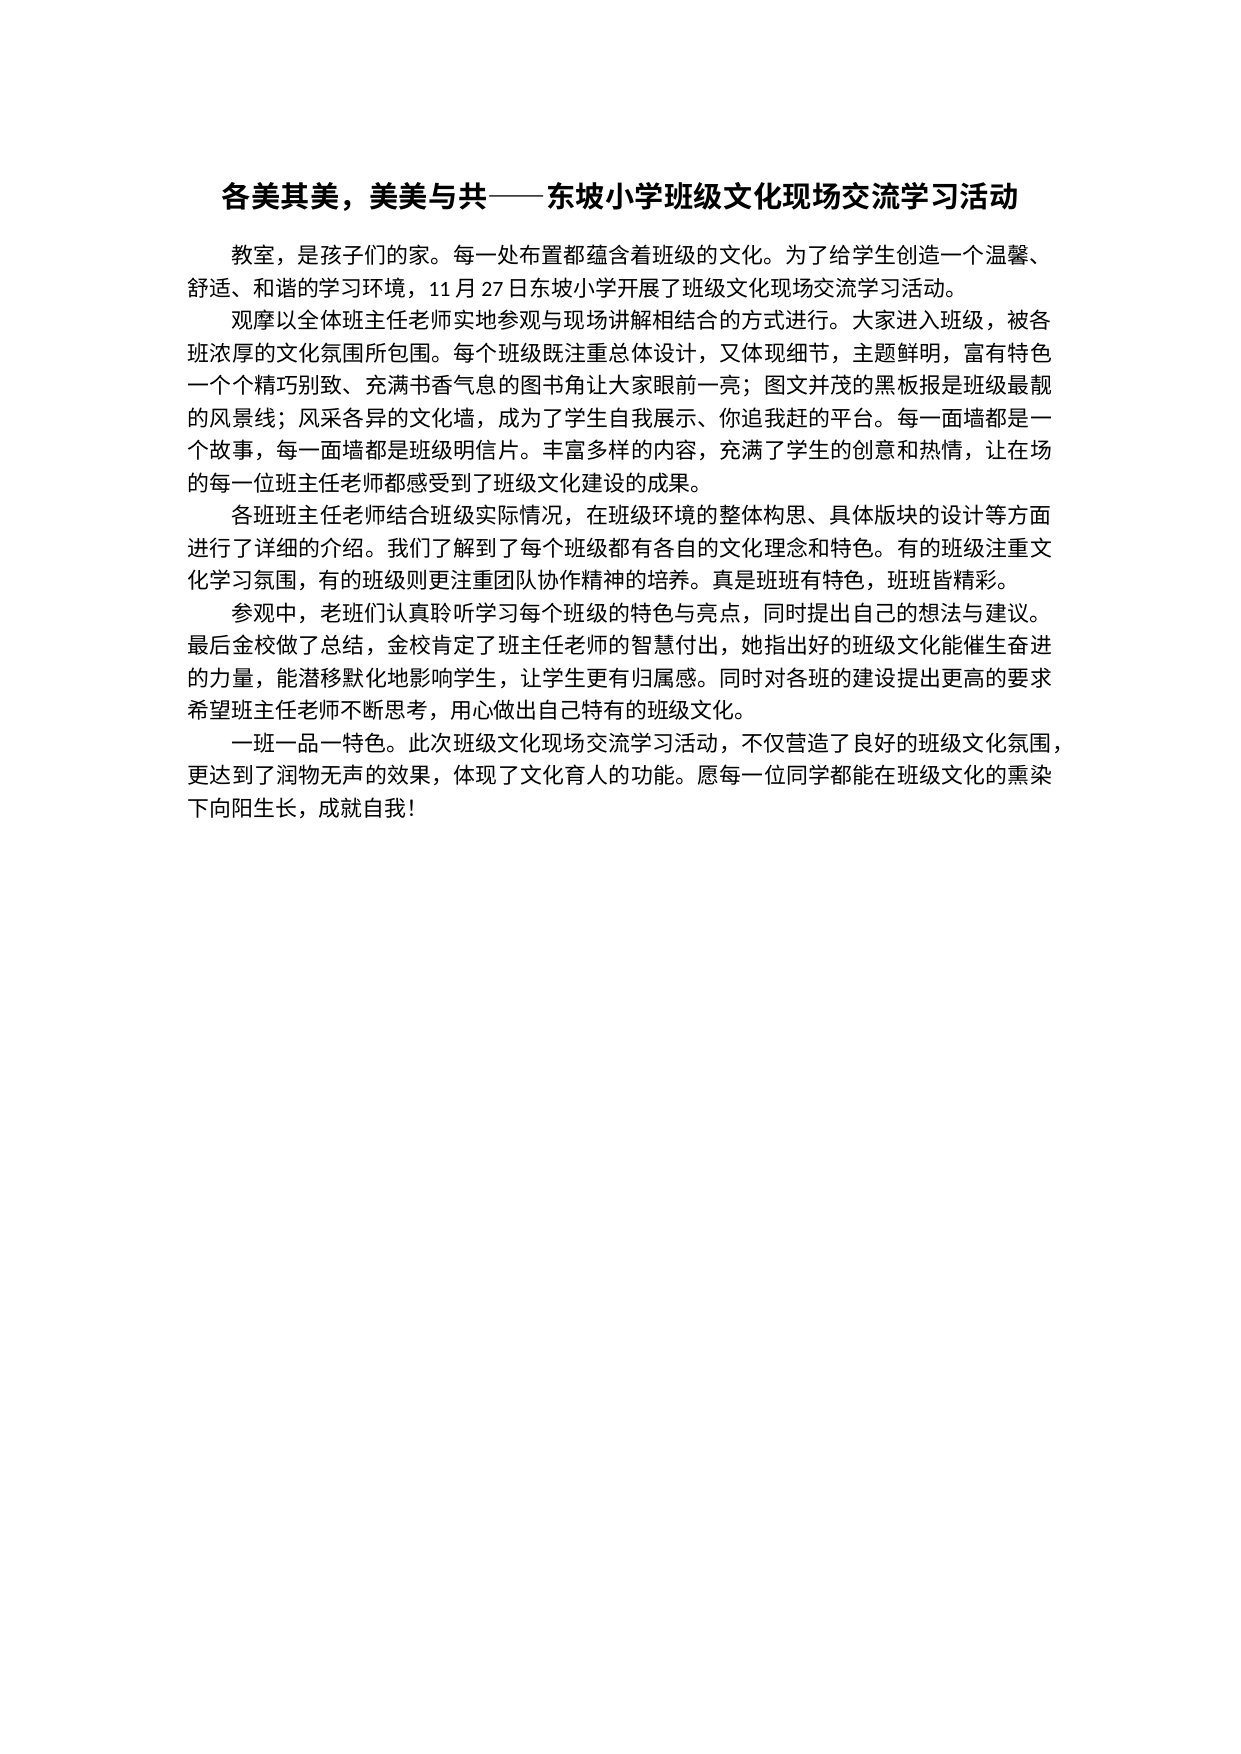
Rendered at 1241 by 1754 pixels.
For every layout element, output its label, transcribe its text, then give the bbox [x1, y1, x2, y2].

text 观摩以全体班主任老师实地参观与现场讲解相结合的方式进行。大家进入班级，被各班浓厚的文化氛围所包围。每个班级既注重总体设计，又体现细节，主题鲜明，富有特色。一个个精巧别致、充满书香气息的图书角让大家眼前一亮；图文并茂的黑板报是班级最靓的风景线；风采各异的文化墙，成为了学生自我展示、你追我赶的平台。每一面墙都是一个故事，每一面墙都是班级明信片。丰富多样的内容，充满了学生的创意和热情，让在场的每一位班主任老师都感受到了班级文化建设的成果。 [187, 303, 1053, 498]
text 参观中，老班们认真聆听学习每个班级的特色与亮点，同时提出自己的想法与建议。最后金校做了总结，金校肯定了班主任老师的智慧付出，她指出好的班级文化能催生奋进的力量，能潜移默化地影响学生，让学生更有归属感。同时对各班的建设提出更高的要求，希望班主任老师不断思考，用心做出自己特有的班级文化。 [187, 595, 1053, 725]
text 教室，是孩子们的家。每一处布置都蕴含着班级的文化。为了给学生创造一个温馨、舒适、和谐的学习环境，11月27日东坡小学开展了班级文化现场交流学习活动。 [187, 238, 1053, 303]
subtitle 各美其美，美美与共——东坡小学班级文化现场交流学习活动 [187, 162, 1053, 227]
text 各班班主任老师结合班级实际情况，在班级环境的整体构思、具体版块的设计等方面进行了详细的介绍。我们了解到了每个班级都有各自的文化理念和特色。有的班级注重文化学习氛围，有的班级则更注重团队协作精神的培养。真是班班有特色，班班皆精彩。 [187, 498, 1053, 595]
text 一班一品一特色。此次班级文化现场交流学习活动，不仅营造了良好的班级文化氛围，更达到了润物无声的效果，体现了文化育人的功能。愿每一位同学都能在班级文化的熏染下向阳生长，成就自我！ [187, 725, 1053, 823]
